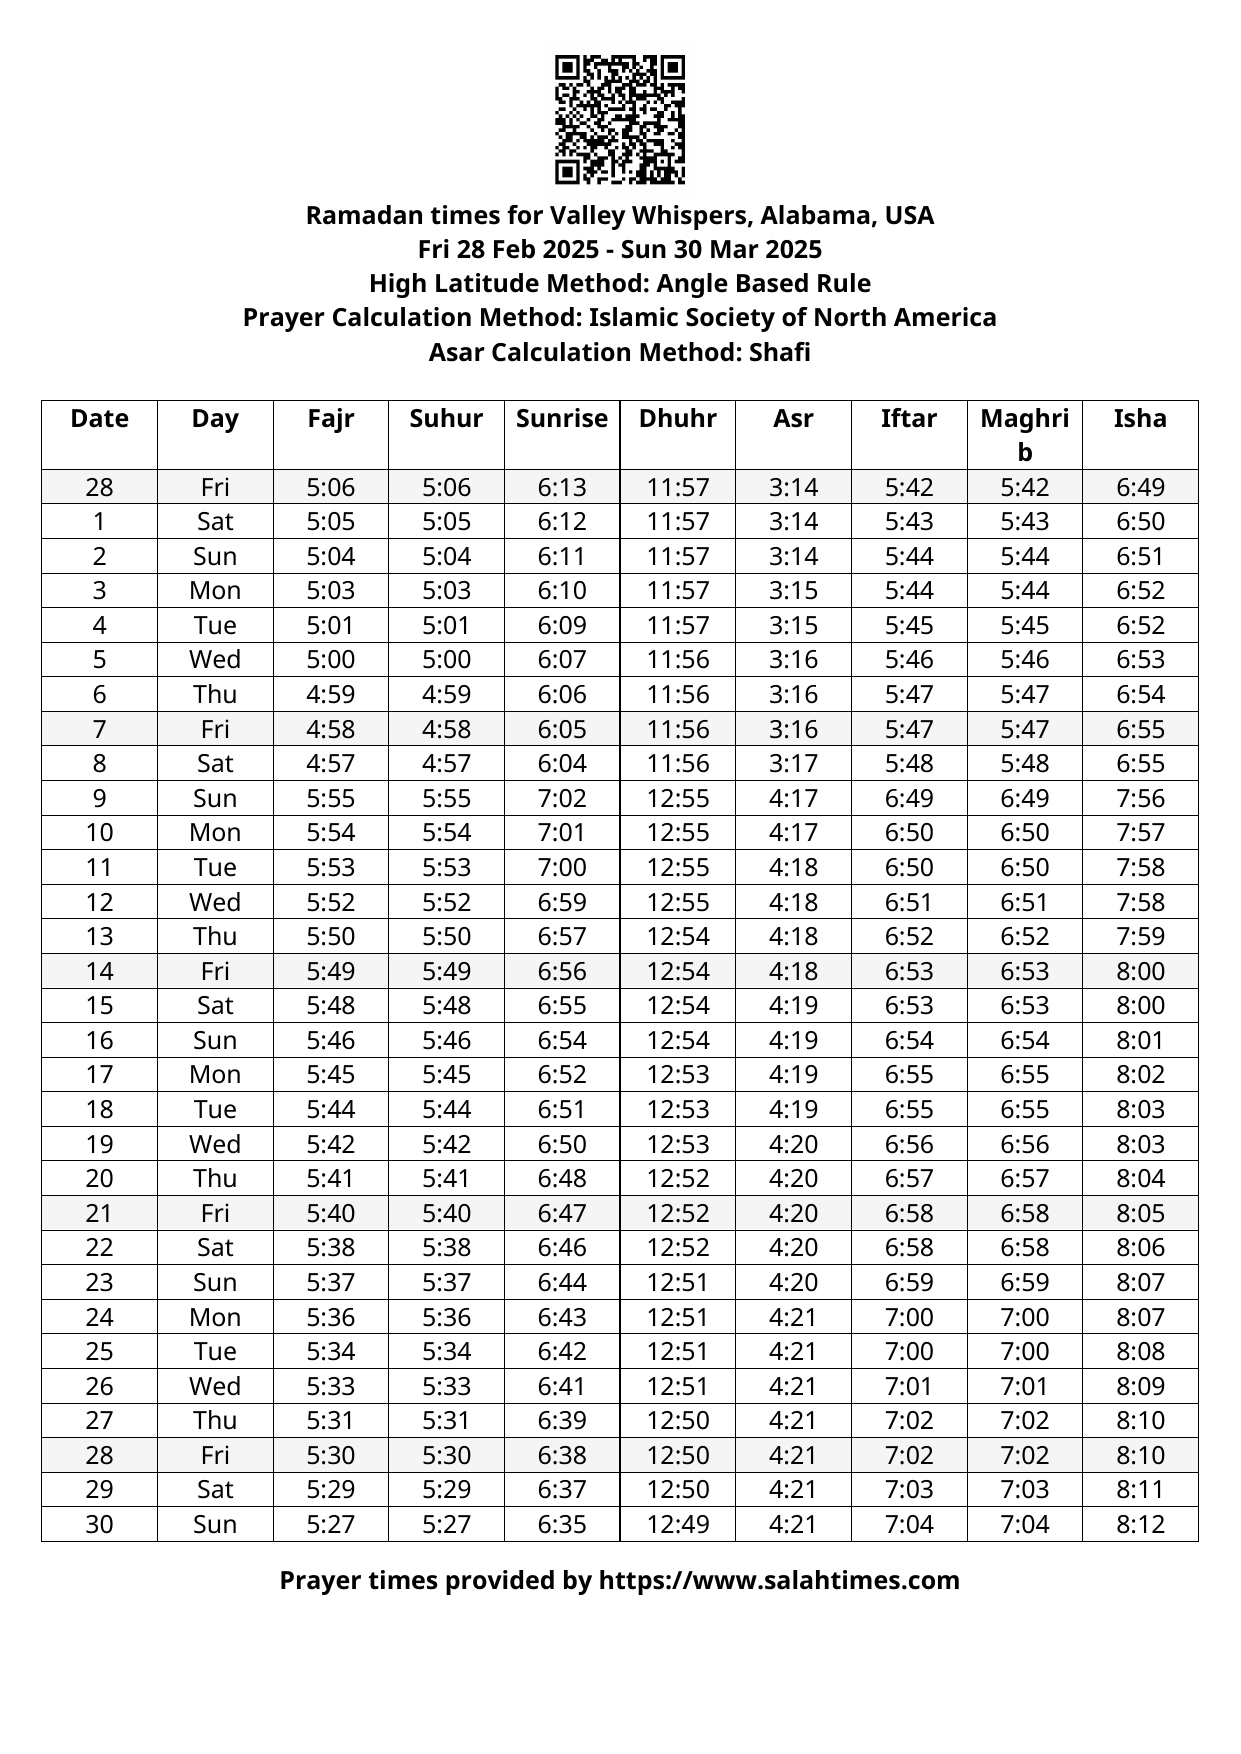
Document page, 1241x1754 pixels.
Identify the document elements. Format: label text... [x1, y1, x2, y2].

table_header Suhur [389, 401, 504, 469]
table_cell 5:48 [968, 746, 1082, 780]
table_cell 6:04 [505, 746, 619, 780]
table_cell 7:01 [505, 816, 619, 849]
table_cell 7:00 [968, 1300, 1082, 1333]
table_cell 3:16 [736, 712, 851, 745]
table_cell 27 [42, 1404, 157, 1437]
table_cell 14 [42, 954, 157, 987]
table_cell 5:46 [968, 643, 1082, 676]
table_cell 12:51 [621, 1369, 735, 1402]
table_cell Tue [158, 608, 273, 642]
table_header Sunrise [505, 401, 619, 469]
table_cell 11:57 [621, 608, 735, 642]
table_cell 6:55 [852, 1058, 967, 1091]
table_cell 4:18 [736, 954, 851, 987]
table_cell Sun [158, 781, 273, 814]
table_cell 5:29 [274, 1473, 388, 1506]
text Prayer Calculation Method: Islamic Society of North America [42, 300, 1198, 334]
table_cell 4:20 [736, 1196, 851, 1229]
table_cell 5:44 [852, 539, 967, 572]
table_cell 6:52 [968, 919, 1082, 953]
table_cell Sun [158, 1507, 273, 1541]
table_cell 5:52 [274, 885, 388, 918]
table_cell 4:17 [736, 781, 851, 814]
table_cell 5:45 [852, 608, 967, 642]
table_cell Tue [158, 1334, 273, 1368]
table_cell 5:29 [389, 1473, 504, 1506]
table_cell 3:14 [736, 470, 851, 503]
table_cell 7:59 [1083, 919, 1198, 953]
table_cell Sun [158, 539, 273, 572]
table_cell 5:06 [389, 470, 504, 503]
table_cell Mon [158, 1300, 273, 1333]
table_cell 6:50 [852, 816, 967, 849]
table_cell 5:55 [389, 781, 504, 814]
table_cell 6:53 [852, 954, 967, 987]
table_cell 4:17 [736, 816, 851, 849]
table_cell 8:08 [1083, 1334, 1198, 1368]
table_cell 7:04 [968, 1507, 1082, 1541]
table_cell Sat [158, 989, 273, 1022]
text Prayer times provided by https://www.salahtimes.com [42, 1563, 1198, 1597]
table_header Iftar [852, 401, 967, 469]
table_cell 7:03 [852, 1473, 967, 1506]
table_cell 12:50 [621, 1473, 735, 1506]
table_cell 6:41 [505, 1369, 619, 1402]
table_cell 11 [42, 850, 157, 884]
table_cell 11:56 [621, 643, 735, 676]
table_cell Sun [158, 1265, 273, 1299]
table_cell Thu [158, 677, 273, 711]
table_cell 6:54 [505, 1023, 619, 1057]
table_cell 12:51 [621, 1265, 735, 1299]
table_cell 6:44 [505, 1265, 619, 1299]
table_cell 5:48 [274, 989, 388, 1022]
table_header Asr [736, 401, 851, 469]
table_cell 5:44 [274, 1092, 388, 1126]
table_cell 8 [42, 746, 157, 780]
table_cell 5:47 [968, 712, 1082, 745]
table_cell 11:56 [621, 677, 735, 711]
table_cell 4:57 [389, 746, 504, 780]
table_cell 3:15 [736, 574, 851, 607]
table_cell 9 [42, 781, 157, 814]
table_cell 12:54 [621, 989, 735, 1022]
table_cell 18 [42, 1092, 157, 1126]
table_cell 6:56 [968, 1127, 1082, 1160]
table_cell 7:04 [852, 1507, 967, 1541]
table_cell 6:50 [505, 1127, 619, 1160]
table_cell 6:50 [968, 816, 1082, 849]
table_cell 12:52 [621, 1161, 735, 1195]
table_cell 6:55 [968, 1058, 1082, 1091]
table_cell 1 [42, 504, 157, 538]
table_cell Fri [158, 1438, 273, 1472]
table_cell 7:58 [1083, 850, 1198, 884]
table_cell 4:21 [736, 1438, 851, 1472]
table_cell 8:03 [1083, 1127, 1198, 1160]
table_cell 12:52 [621, 1231, 735, 1264]
table_cell 4:18 [736, 850, 851, 884]
table_cell 6:07 [505, 643, 619, 676]
table_cell 7:00 [852, 1334, 967, 1368]
table_cell Wed [158, 1369, 273, 1402]
table_cell 6:50 [968, 850, 1082, 884]
table_cell 5:42 [968, 470, 1082, 503]
table_cell 6:59 [968, 1265, 1082, 1299]
table_cell 15 [42, 989, 157, 1022]
table_cell 7:02 [968, 1404, 1082, 1437]
table_cell Mon [158, 816, 273, 849]
table_cell 5:03 [389, 574, 504, 607]
table_cell 5:46 [274, 1023, 388, 1057]
table_cell 13 [42, 919, 157, 953]
table_cell 6:51 [852, 885, 967, 918]
table_cell 8:07 [1083, 1265, 1198, 1299]
table_cell 19 [42, 1127, 157, 1160]
table_cell 8:00 [1083, 954, 1198, 987]
table_cell 11:57 [621, 574, 735, 607]
table_cell 5:47 [852, 677, 967, 711]
table_cell 6:10 [505, 574, 619, 607]
table_cell 4:18 [736, 885, 851, 918]
table_cell 5:54 [389, 816, 504, 849]
table_cell 4:19 [736, 1023, 851, 1057]
table_header Dhuhr [621, 401, 735, 469]
table_cell 4:20 [736, 1127, 851, 1160]
table_cell 6:47 [505, 1196, 619, 1229]
text Asar Calculation Method: Shafi [42, 334, 1198, 368]
table_cell 6:59 [505, 885, 619, 918]
table_cell 8:10 [1083, 1438, 1198, 1472]
table_cell 5:01 [274, 608, 388, 642]
table_cell 5:03 [274, 574, 388, 607]
table_cell 5:36 [274, 1300, 388, 1333]
table_cell 22 [42, 1231, 157, 1264]
table_cell 4:21 [736, 1369, 851, 1402]
table_cell 6:09 [505, 608, 619, 642]
table_cell 4:20 [736, 1265, 851, 1299]
table_cell Mon [158, 574, 273, 607]
table_cell 6:55 [1083, 746, 1198, 780]
table_cell 4:21 [736, 1334, 851, 1368]
table_cell 6:42 [505, 1334, 619, 1368]
table_cell Thu [158, 1404, 273, 1437]
table_cell Sat [158, 746, 273, 780]
table_cell 30 [42, 1507, 157, 1541]
table_cell 5:34 [389, 1334, 504, 1368]
table_cell 6:55 [968, 1092, 1082, 1126]
table_cell 6:39 [505, 1404, 619, 1437]
table_cell 11:57 [621, 539, 735, 572]
table_cell 5:45 [274, 1058, 388, 1091]
table_cell 6:12 [505, 504, 619, 538]
table_cell 4:19 [736, 1092, 851, 1126]
table_cell 21 [42, 1196, 157, 1229]
table_cell 12:51 [621, 1334, 735, 1368]
table_cell 6:51 [1083, 539, 1198, 572]
table_cell 6:53 [968, 954, 1082, 987]
table_cell 5:31 [389, 1404, 504, 1437]
table_cell 8:11 [1083, 1473, 1198, 1506]
table_cell 5:49 [389, 954, 504, 987]
table_cell 6:43 [505, 1300, 619, 1333]
table_cell 12:50 [621, 1438, 735, 1472]
table_cell 6:53 [852, 989, 967, 1022]
table_cell 29 [42, 1473, 157, 1506]
table_cell 7:00 [852, 1300, 967, 1333]
table_cell 7:02 [968, 1438, 1082, 1472]
text Fri 28 Feb 2025 - Sun 30 Mar 2025 [42, 232, 1198, 266]
table_cell 7:03 [968, 1473, 1082, 1506]
table_cell 6:52 [1083, 608, 1198, 642]
table_cell 5:30 [389, 1438, 504, 1472]
table_cell 4:59 [274, 677, 388, 711]
table_cell 5:53 [389, 850, 504, 884]
table_cell 5:45 [968, 608, 1082, 642]
table_cell 5 [42, 643, 157, 676]
table_cell 4:20 [736, 1231, 851, 1264]
table_cell 6:38 [505, 1438, 619, 1472]
table_cell 5:05 [389, 504, 504, 538]
table_cell Fri [158, 1196, 273, 1229]
table_cell 7:02 [505, 781, 619, 814]
table_cell 6:37 [505, 1473, 619, 1506]
table_cell 6:48 [505, 1161, 619, 1195]
table_cell 5:49 [274, 954, 388, 987]
table_cell 5:47 [852, 712, 967, 745]
table_cell 6:55 [505, 989, 619, 1022]
table_cell 5:44 [389, 1092, 504, 1126]
table_cell 4:19 [736, 1058, 851, 1091]
table_cell 5:50 [389, 919, 504, 953]
table_cell 5:40 [274, 1196, 388, 1229]
table_cell 8:00 [1083, 989, 1198, 1022]
table_cell 23 [42, 1265, 157, 1299]
table_cell 6:49 [852, 781, 967, 814]
table_cell 8:01 [1083, 1023, 1198, 1057]
table_cell Fri [158, 954, 273, 987]
table_cell 8:05 [1083, 1196, 1198, 1229]
table_header Date [42, 401, 157, 469]
table_cell Sun [158, 1023, 273, 1057]
table_cell 5:52 [389, 885, 504, 918]
table_cell 6:35 [505, 1507, 619, 1541]
table_cell 6:53 [968, 989, 1082, 1022]
table_cell Sat [158, 1473, 273, 1506]
table_cell 7:01 [968, 1369, 1082, 1402]
table_cell 26 [42, 1369, 157, 1402]
table_cell 6:55 [852, 1092, 967, 1126]
table_cell 4:58 [389, 712, 504, 745]
table_cell 7:00 [968, 1334, 1082, 1368]
table_cell 4:20 [736, 1161, 851, 1195]
table_cell Fri [158, 470, 273, 503]
table_cell 6:52 [852, 919, 967, 953]
table_cell 5:43 [852, 504, 967, 538]
table_cell 6:13 [505, 470, 619, 503]
table_cell 6:53 [1083, 643, 1198, 676]
table_cell Wed [158, 885, 273, 918]
table_cell 7:58 [1083, 885, 1198, 918]
table_header Fajr [274, 401, 388, 469]
table_cell 6:49 [968, 781, 1082, 814]
table_cell 4 [42, 608, 157, 642]
table_cell 5:54 [274, 816, 388, 849]
table_cell 11:57 [621, 504, 735, 538]
table_cell 11:57 [621, 470, 735, 503]
table_cell Thu [158, 1161, 273, 1195]
table_cell 6:56 [852, 1127, 967, 1160]
table_cell 6:49 [1083, 470, 1198, 503]
table_cell 5:36 [389, 1300, 504, 1333]
table_cell 6:56 [505, 954, 619, 987]
table_cell 5:44 [968, 574, 1082, 607]
table_cell 12 [42, 885, 157, 918]
table_cell 8:04 [1083, 1161, 1198, 1195]
table_header Maghrib [968, 401, 1082, 469]
table_cell 5:37 [274, 1265, 388, 1299]
table_cell Wed [158, 1127, 273, 1160]
table_cell 5:38 [274, 1231, 388, 1264]
table_cell 6:58 [852, 1231, 967, 1264]
table_cell 5:41 [389, 1161, 504, 1195]
table_cell Thu [158, 919, 273, 953]
table_cell 6:54 [852, 1023, 967, 1057]
table_cell 5:37 [389, 1265, 504, 1299]
table_cell 8:12 [1083, 1507, 1198, 1541]
table_cell 5:27 [274, 1507, 388, 1541]
table_cell 5:48 [389, 989, 504, 1022]
table_cell 3:14 [736, 539, 851, 572]
table_cell 3:16 [736, 677, 851, 711]
table_cell 4:58 [274, 712, 388, 745]
table_cell 5:45 [389, 1058, 504, 1091]
table_cell 11:56 [621, 712, 735, 745]
table_cell 6:46 [505, 1231, 619, 1264]
table_cell 6:54 [968, 1023, 1082, 1057]
table_cell 5:06 [274, 470, 388, 503]
table_cell 5:30 [274, 1438, 388, 1472]
table_cell 4:21 [736, 1473, 851, 1506]
table_cell Wed [158, 643, 273, 676]
table_cell 28 [42, 470, 157, 503]
table_cell Sat [158, 504, 273, 538]
table_cell 5:42 [389, 1127, 504, 1160]
table_cell 4:59 [389, 677, 504, 711]
table_cell 5:04 [274, 539, 388, 572]
table_cell 7:01 [852, 1369, 967, 1402]
table_cell 3:16 [736, 643, 851, 676]
table_cell 5:53 [274, 850, 388, 884]
table_cell 4:18 [736, 919, 851, 953]
table_cell 6:57 [505, 919, 619, 953]
table_header Day [158, 401, 273, 469]
table_cell 25 [42, 1334, 157, 1368]
table_cell 6:11 [505, 539, 619, 572]
table_cell 8:06 [1083, 1231, 1198, 1264]
table_cell 12:53 [621, 1092, 735, 1126]
table_cell 3 [42, 574, 157, 607]
table_cell 5:31 [274, 1404, 388, 1437]
table_cell 5:00 [274, 643, 388, 676]
table_cell 7 [42, 712, 157, 745]
table_cell 5:38 [389, 1231, 504, 1264]
table_cell 5:46 [852, 643, 967, 676]
table_cell 5:00 [389, 643, 504, 676]
table_cell 6:51 [968, 885, 1082, 918]
table_cell 12:53 [621, 1058, 735, 1091]
table_cell 12:55 [621, 885, 735, 918]
table_cell 5:55 [274, 781, 388, 814]
table_cell 8:10 [1083, 1404, 1198, 1437]
table_cell 16 [42, 1023, 157, 1057]
table_cell 7:57 [1083, 816, 1198, 849]
table_cell 6 [42, 677, 157, 711]
table_cell 6:51 [505, 1092, 619, 1126]
table_cell 20 [42, 1161, 157, 1195]
table_cell 6:50 [852, 850, 967, 884]
table_cell 12:54 [621, 1023, 735, 1057]
table_cell 3:17 [736, 746, 851, 780]
table_cell 8:09 [1083, 1369, 1198, 1402]
table_cell 3:14 [736, 504, 851, 538]
table_cell 7:00 [505, 850, 619, 884]
text Ramadan times for Valley Whispers, Alabama, USA [42, 198, 1198, 232]
picture [542, 41, 699, 198]
table_cell 5:27 [389, 1507, 504, 1541]
table_cell 12:49 [621, 1507, 735, 1541]
table_cell 5:41 [274, 1161, 388, 1195]
table_cell Sat [158, 1231, 273, 1264]
table_cell 12:54 [621, 919, 735, 953]
table_cell 6:54 [1083, 677, 1198, 711]
table_cell 6:58 [968, 1231, 1082, 1264]
table_cell 3:15 [736, 608, 851, 642]
table_cell 7:02 [852, 1438, 967, 1472]
table_cell 8:03 [1083, 1092, 1198, 1126]
table_cell 5:44 [852, 574, 967, 607]
table_cell 6:58 [968, 1196, 1082, 1229]
table_cell 5:46 [389, 1023, 504, 1057]
table_cell 6:52 [505, 1058, 619, 1091]
table_cell 24 [42, 1300, 157, 1333]
table_cell 5:33 [274, 1369, 388, 1402]
table_cell 5:48 [852, 746, 967, 780]
table_cell 12:51 [621, 1300, 735, 1333]
table_cell 6:50 [1083, 504, 1198, 538]
table_cell 5:42 [274, 1127, 388, 1160]
table_cell 6:06 [505, 677, 619, 711]
table_header Isha [1083, 401, 1198, 469]
table_cell Mon [158, 1058, 273, 1091]
table_cell 6:58 [852, 1196, 967, 1229]
table_cell 28 [42, 1438, 157, 1472]
table_cell Tue [158, 1092, 273, 1126]
table_cell 6:05 [505, 712, 619, 745]
table_cell 12:55 [621, 816, 735, 849]
table_cell 5:42 [852, 470, 967, 503]
table_cell 5:33 [389, 1369, 504, 1402]
table_cell 11:56 [621, 746, 735, 780]
table_cell 6:59 [852, 1265, 967, 1299]
table_cell Tue [158, 850, 273, 884]
table_cell 17 [42, 1058, 157, 1091]
table_cell 12:54 [621, 954, 735, 987]
table_cell 12:53 [621, 1127, 735, 1160]
table_cell 4:21 [736, 1300, 851, 1333]
table_cell 5:50 [274, 919, 388, 953]
table_cell 4:21 [736, 1507, 851, 1541]
text High Latitude Method: Angle Based Rule [42, 266, 1198, 300]
table_cell 7:56 [1083, 781, 1198, 814]
table_cell 12:52 [621, 1196, 735, 1229]
table_cell 6:52 [1083, 574, 1198, 607]
table_cell 4:57 [274, 746, 388, 780]
table_cell 4:21 [736, 1404, 851, 1437]
table_cell 2 [42, 539, 157, 572]
table_cell 5:40 [389, 1196, 504, 1229]
table_cell 5:04 [389, 539, 504, 572]
table_cell 8:02 [1083, 1058, 1198, 1091]
table_cell 7:02 [852, 1404, 967, 1437]
table_cell Fri [158, 712, 273, 745]
table_cell 5:01 [389, 608, 504, 642]
table_cell 8:07 [1083, 1300, 1198, 1333]
table_cell 10 [42, 816, 157, 849]
table_cell 12:55 [621, 850, 735, 884]
table_cell 5:44 [968, 539, 1082, 572]
table_cell 5:34 [274, 1334, 388, 1368]
table_cell 5:43 [968, 504, 1082, 538]
table_cell 12:50 [621, 1404, 735, 1437]
table_cell 5:05 [274, 504, 388, 538]
table_cell 6:57 [852, 1161, 967, 1195]
table_cell 6:57 [968, 1161, 1082, 1195]
table_cell 12:55 [621, 781, 735, 814]
table_cell 4:19 [736, 989, 851, 1022]
table_cell 6:55 [1083, 712, 1198, 745]
table_cell 5:47 [968, 677, 1082, 711]
